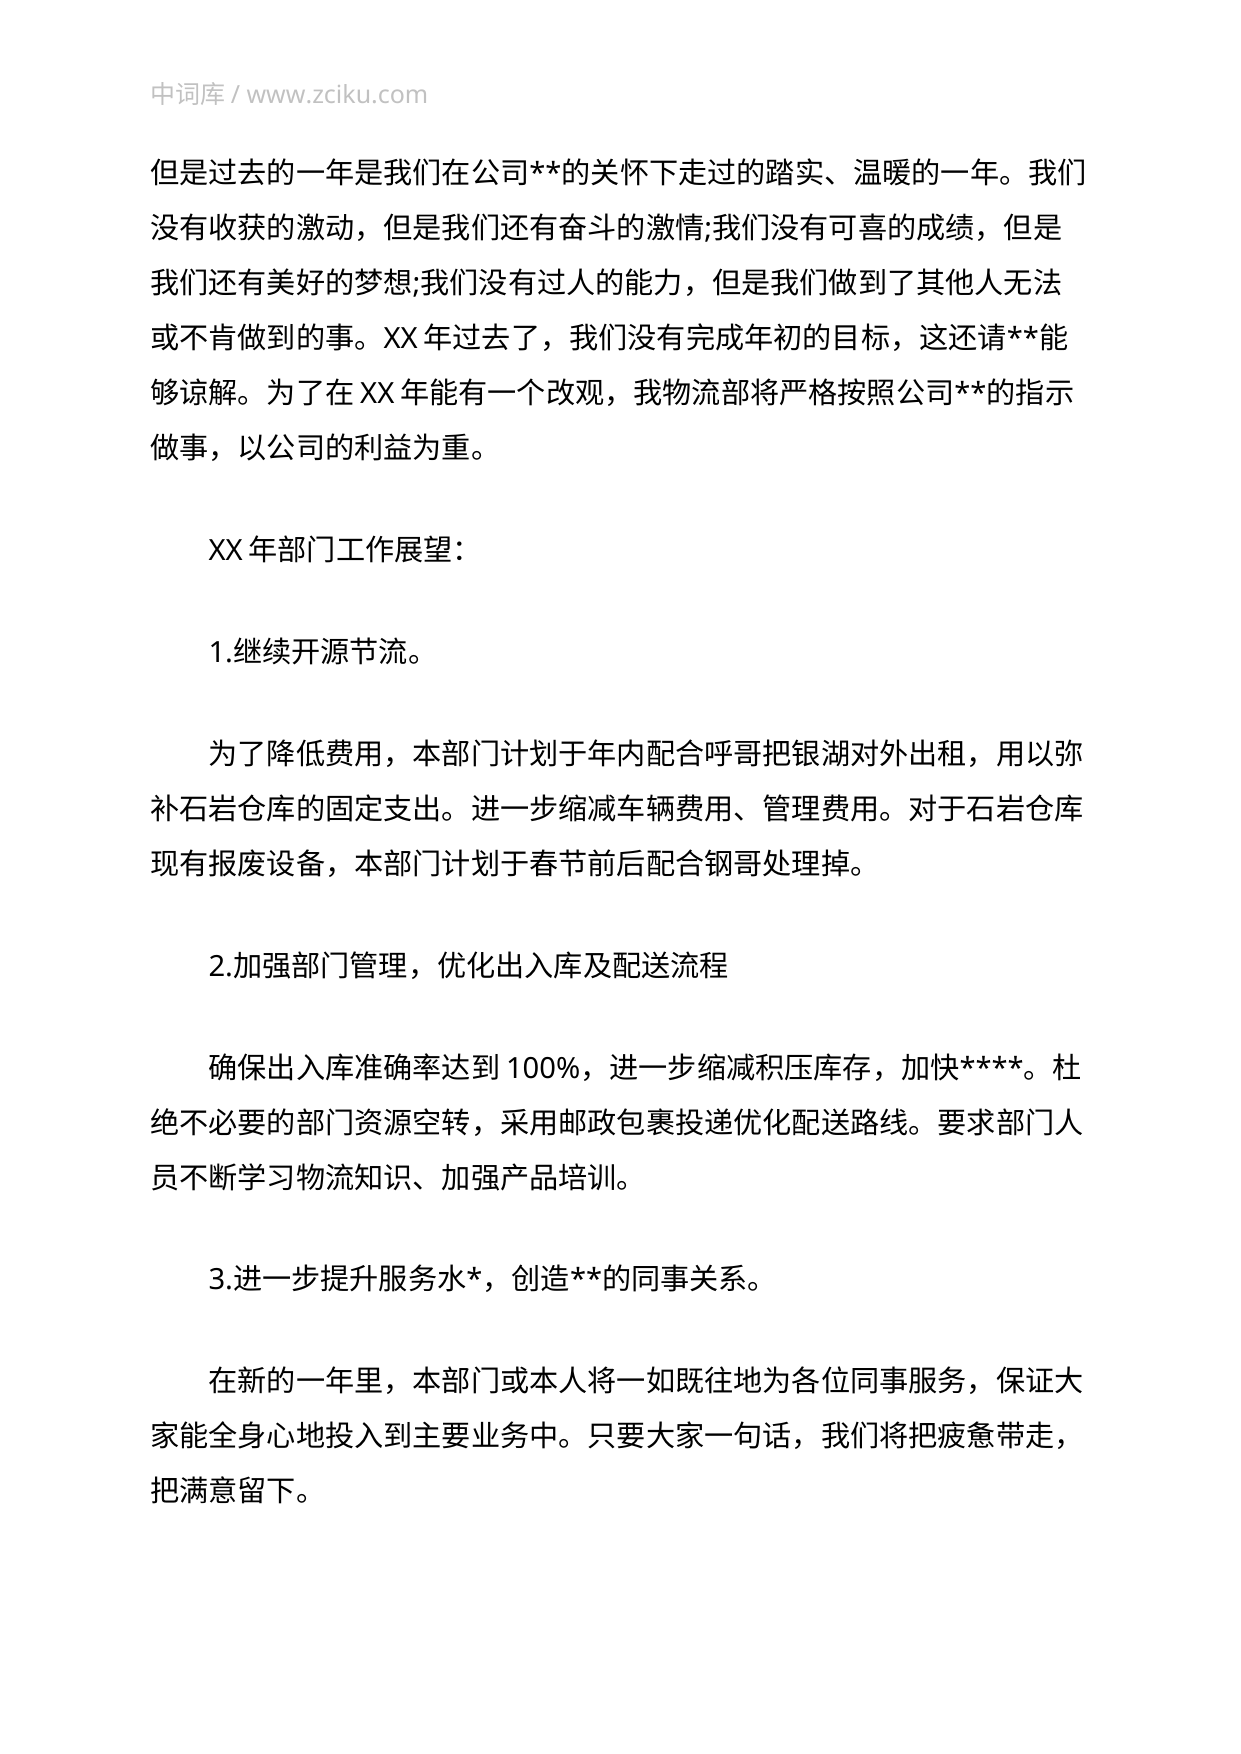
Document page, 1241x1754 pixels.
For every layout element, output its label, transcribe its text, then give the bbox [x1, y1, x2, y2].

text 1.继续开源节流。 [150, 629, 1090, 671]
text 在新的一年里，本部门或本人将一如既往地为各位同事服务，保证大家能全身心地投入到主要业务中。只要大家一句话，我们将把疲惫带走，把满意留下。 [150, 1358, 1090, 1510]
text 为了降低费用，本部门计划于年内配合呼哥把银湖对外出租，用以弥补石岩仓库的固定支出。进一步缩减车辆费用、管理费用。对于石岩仓库现有报废设备，本部门计划于春节前后配合钢哥处理掉。 [150, 731, 1090, 883]
text XX年部门工作展望： [150, 527, 1090, 569]
text 确保出入库准确率达到100%，进一步缩减积压库存，加快****。杜绝不必要的部门资源空转，采用邮政包裹投递优化配送路线。要求部门人员不断学习物流知识、加强产品培训。 [150, 1044, 1090, 1196]
text 2.加强部门管理，优化出入库及配送流程 [150, 942, 1090, 985]
text 3.进一步提升服务水*，创造**的同事关系。 [150, 1256, 1090, 1298]
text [150, 150, 1090, 467]
